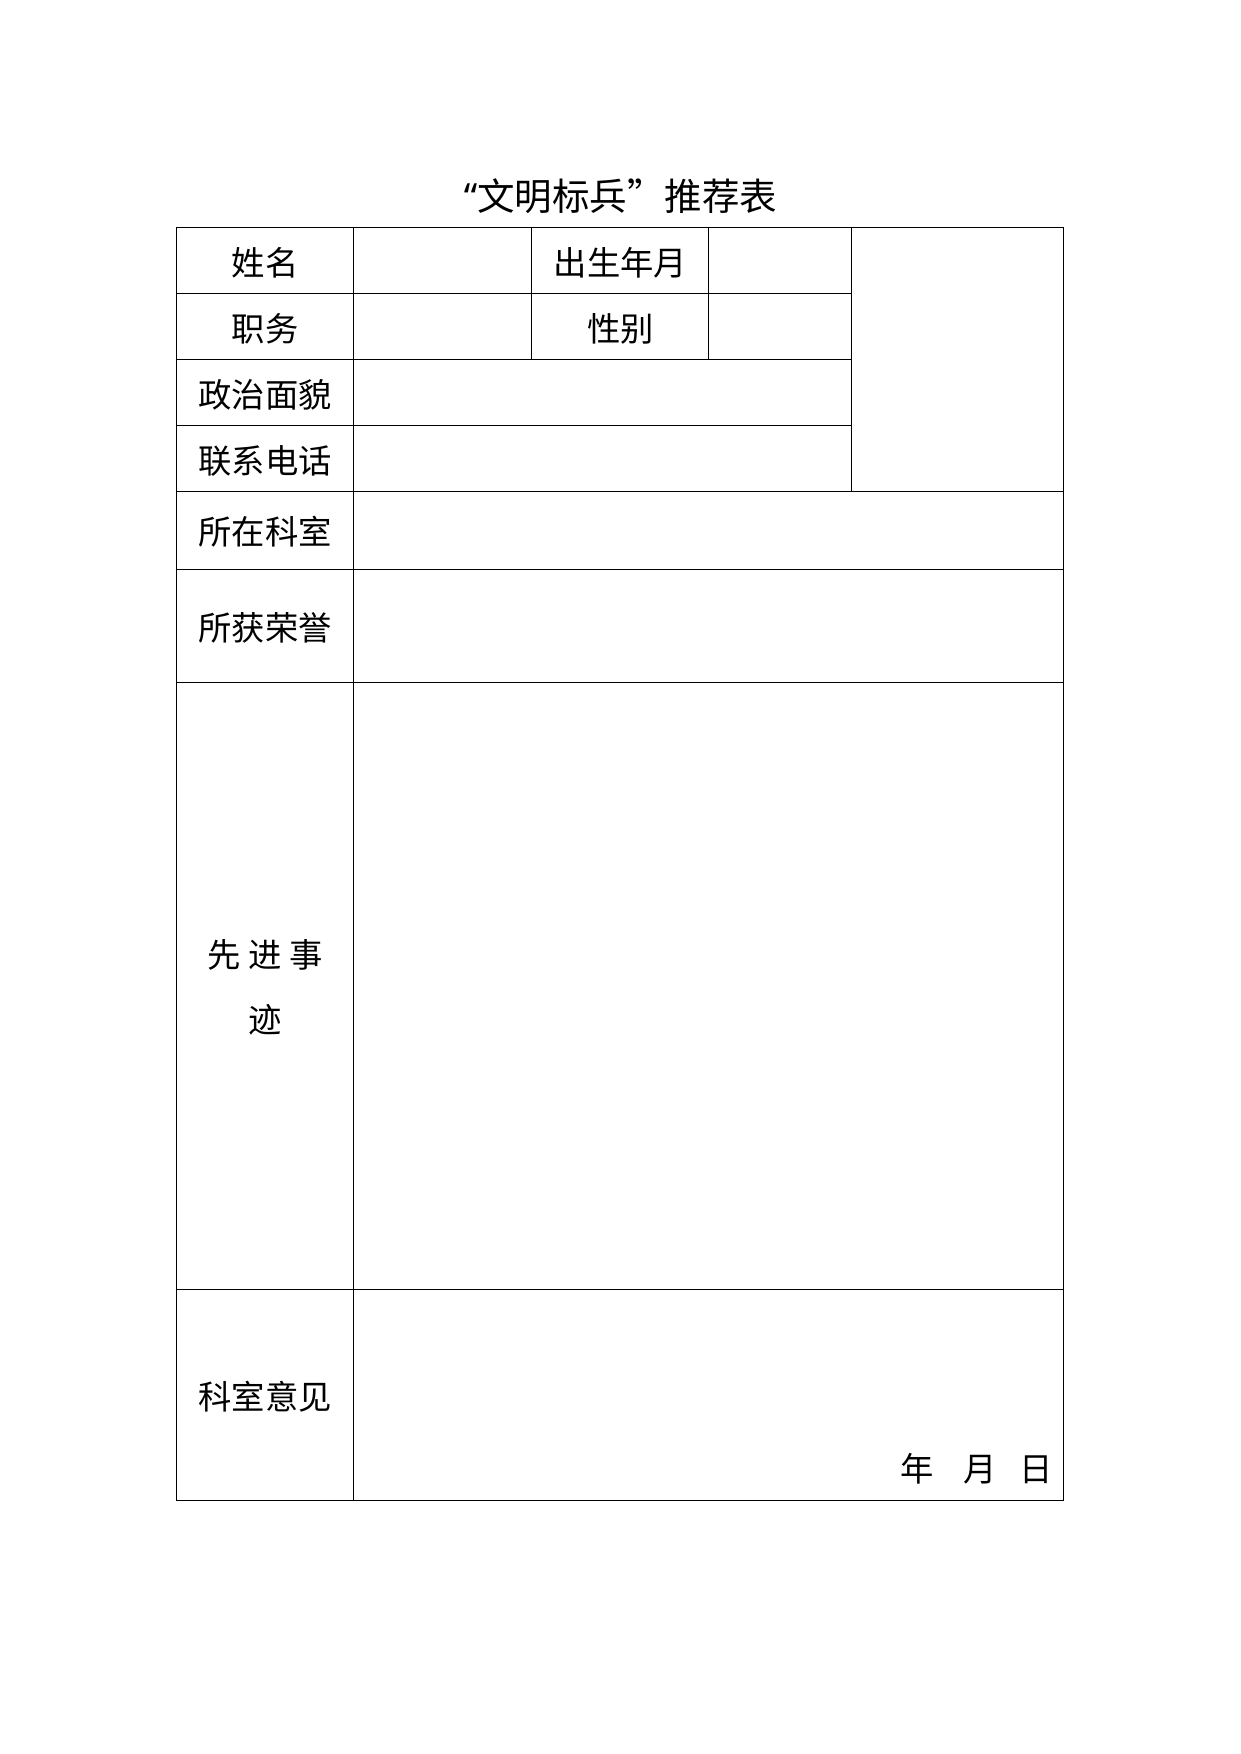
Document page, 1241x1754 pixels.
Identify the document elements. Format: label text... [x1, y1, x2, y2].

table_header [354, 228, 531, 293]
table_cell 所获荣誉 [177, 570, 353, 682]
table_cell 先 进 事 迹 [177, 683, 353, 1289]
table_cell [354, 492, 1063, 568]
table_cell [354, 360, 851, 425]
table_header [852, 228, 1063, 491]
table_cell 政治面貌 [177, 360, 353, 425]
table_cell [709, 294, 851, 359]
table_cell 年 月 日 [354, 1290, 1063, 1499]
table_header 出生年月 [532, 228, 708, 293]
table_cell [354, 570, 1063, 682]
table_cell 所在科室 [177, 492, 353, 568]
table_cell 科室意见 [177, 1290, 353, 1499]
table_cell [354, 683, 1063, 1289]
table_cell 性别 [532, 294, 708, 359]
table_cell 联系电话 [177, 426, 353, 491]
table_cell 职务 [177, 294, 353, 359]
table_cell [354, 294, 531, 359]
text “文明标兵”推荐表 [187, 162, 1053, 227]
table_header 姓名 [177, 228, 353, 293]
table_header [709, 228, 851, 293]
table_cell [354, 426, 851, 491]
